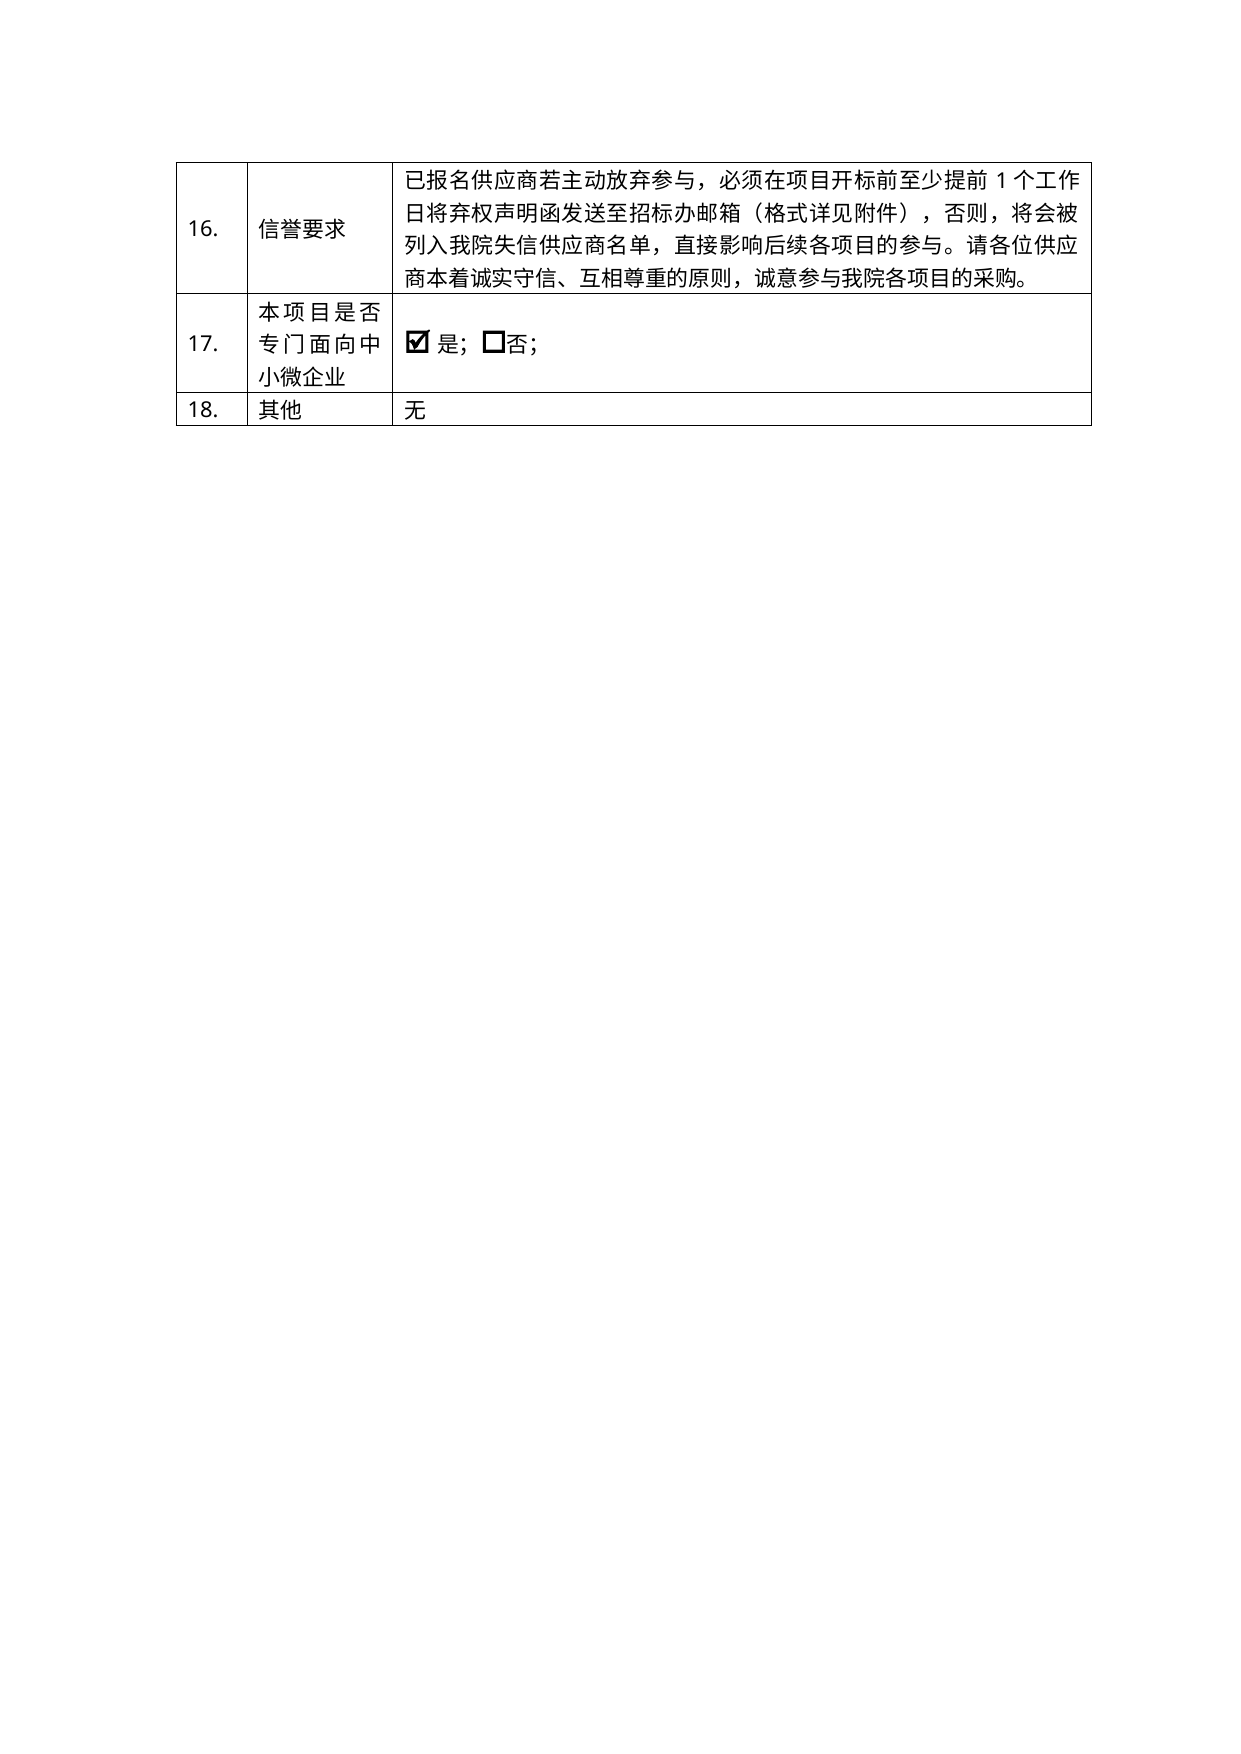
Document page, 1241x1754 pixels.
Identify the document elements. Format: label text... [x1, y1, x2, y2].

table_cell 是；否； [393, 294, 1091, 392]
table_cell [177, 294, 247, 392]
table_cell 其他 [248, 393, 392, 425]
table_cell 无 [393, 393, 1091, 425]
table_cell 本项目是否专门面向中小微企业 [248, 294, 392, 392]
table_cell [177, 393, 247, 425]
table_cell [177, 163, 247, 293]
table_cell 信誉要求 [248, 163, 392, 293]
table_cell 已报名供应商若主动放弃参与，必须在项目开标前至少提前1个工作日将弃权声明函发送至招标办邮箱（格式详见附件），否则，将会被列入我院失信供应商名单，直接影响后续各项目的参与。请各位供应商本着诚实守信、互相尊重的原则，诚意参与我院各项目的采购。 [393, 163, 1091, 293]
